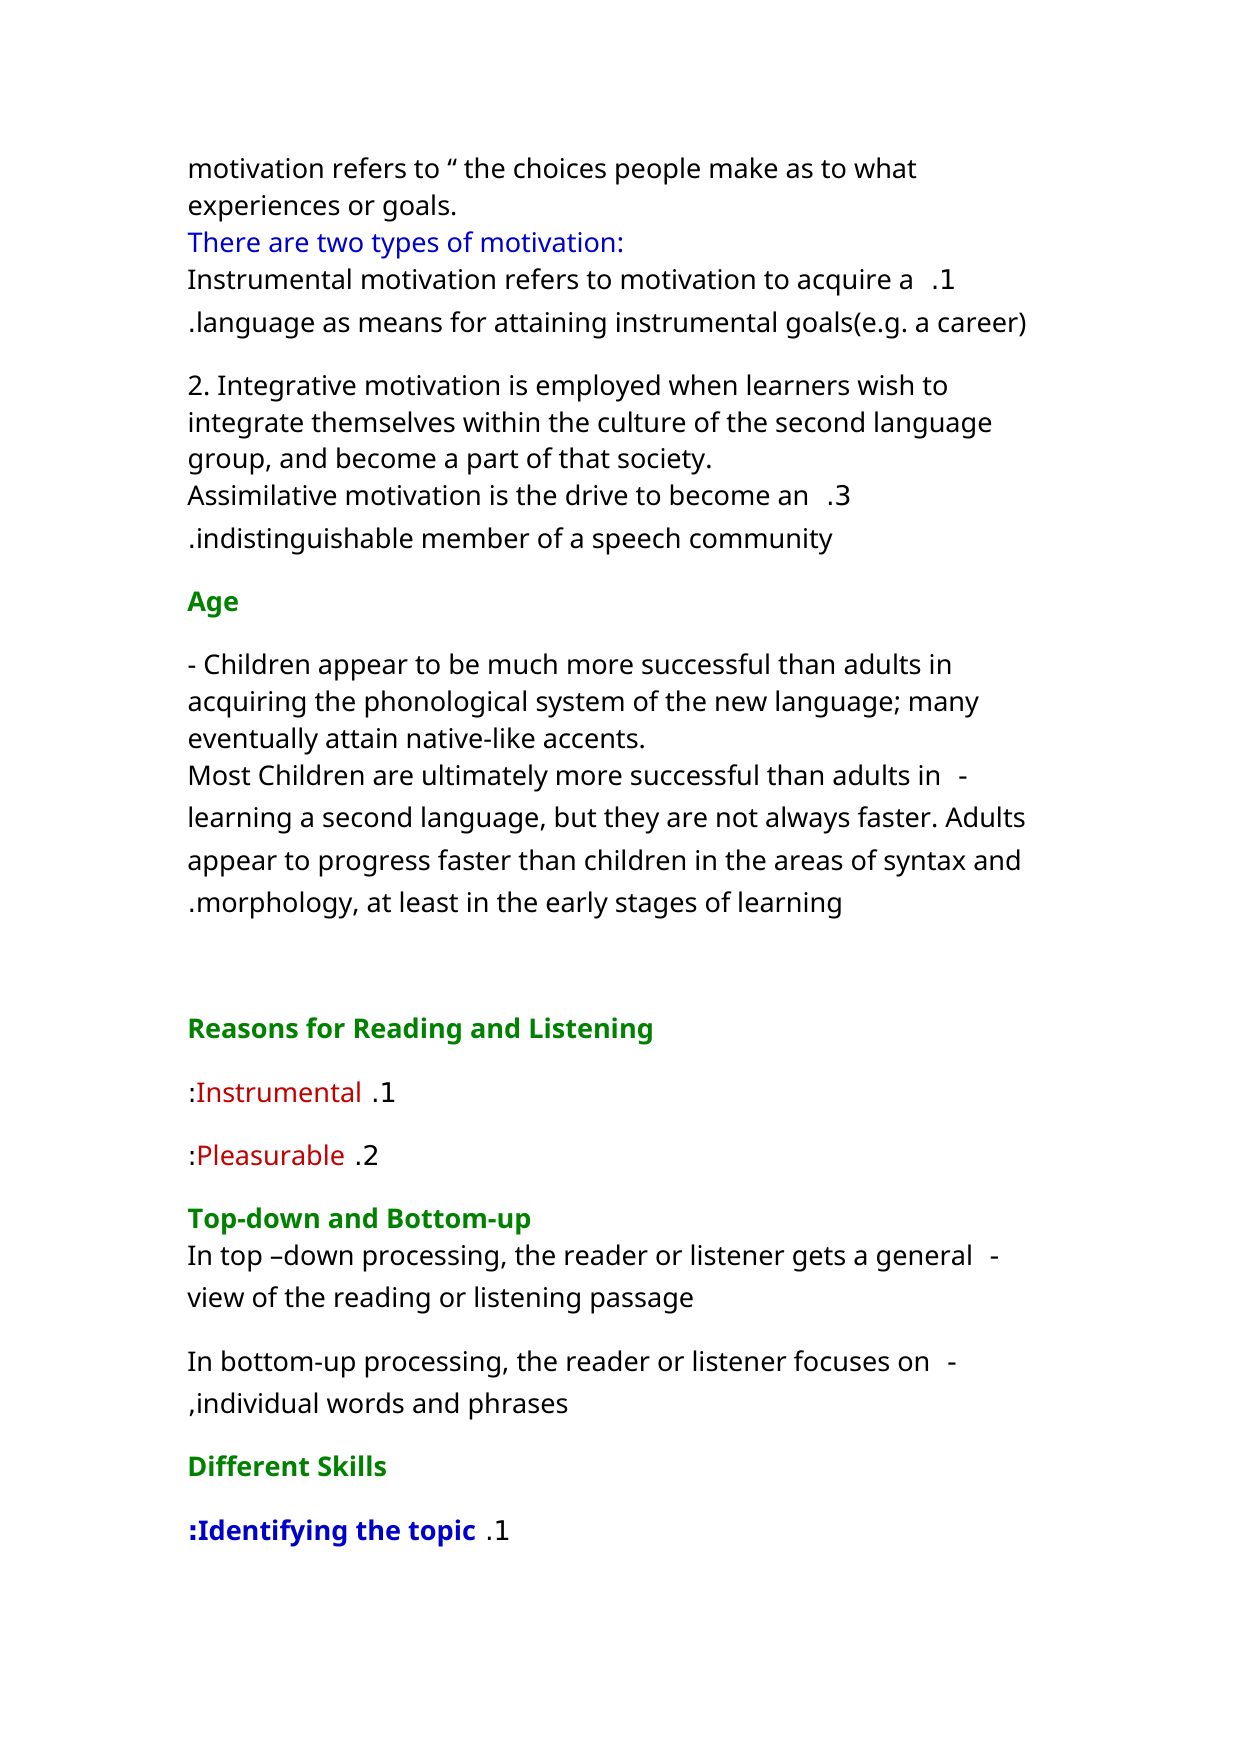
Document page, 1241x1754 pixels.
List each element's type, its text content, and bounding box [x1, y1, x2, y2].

text 1. Instrumental: [187, 1073, 1053, 1110]
text - In bottom-up processing, the reader or listener focuses on individual words and phrases, [187, 1342, 1053, 1421]
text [187, 150, 1053, 224]
text Age [187, 582, 1053, 619]
text - Most Children are ultimately more successful than adults in learning a second language, but they are not always faster. Adults appear to progress faster than children in the areas of syntax and morphology, at least in the early stages of learning. [187, 756, 1053, 920]
text 2. Pleasurable: [187, 1136, 1053, 1173]
text - Children appear to be much more successful than adults in acquiring the phonological system of the new language; many eventually attain native-like accents. [187, 646, 1053, 756]
text 2. Integrative motivation is employed when learners wish to integrate themselves within the culture of the second language group, and become a part of that society. [187, 366, 1053, 477]
text Top-down and Bottom-up [187, 1200, 1053, 1237]
text 1. Identifying the topic: [187, 1511, 1053, 1548]
text 3. Assimilative motivation is the drive to become an indistinguishable member of a speech community. [187, 477, 1053, 556]
text 1. Instrumental motivation refers to motivation to acquire a language as means for attaining instrumental goals(e.g. a career). [187, 261, 1053, 340]
text Reasons for Reading and Listening [187, 1010, 1053, 1047]
text - In top –down processing, the reader or listener gets a general view of the reading or listening passage [187, 1237, 1053, 1316]
text There are two types of motivation: [187, 224, 1053, 261]
text Different Skills [187, 1448, 1053, 1485]
